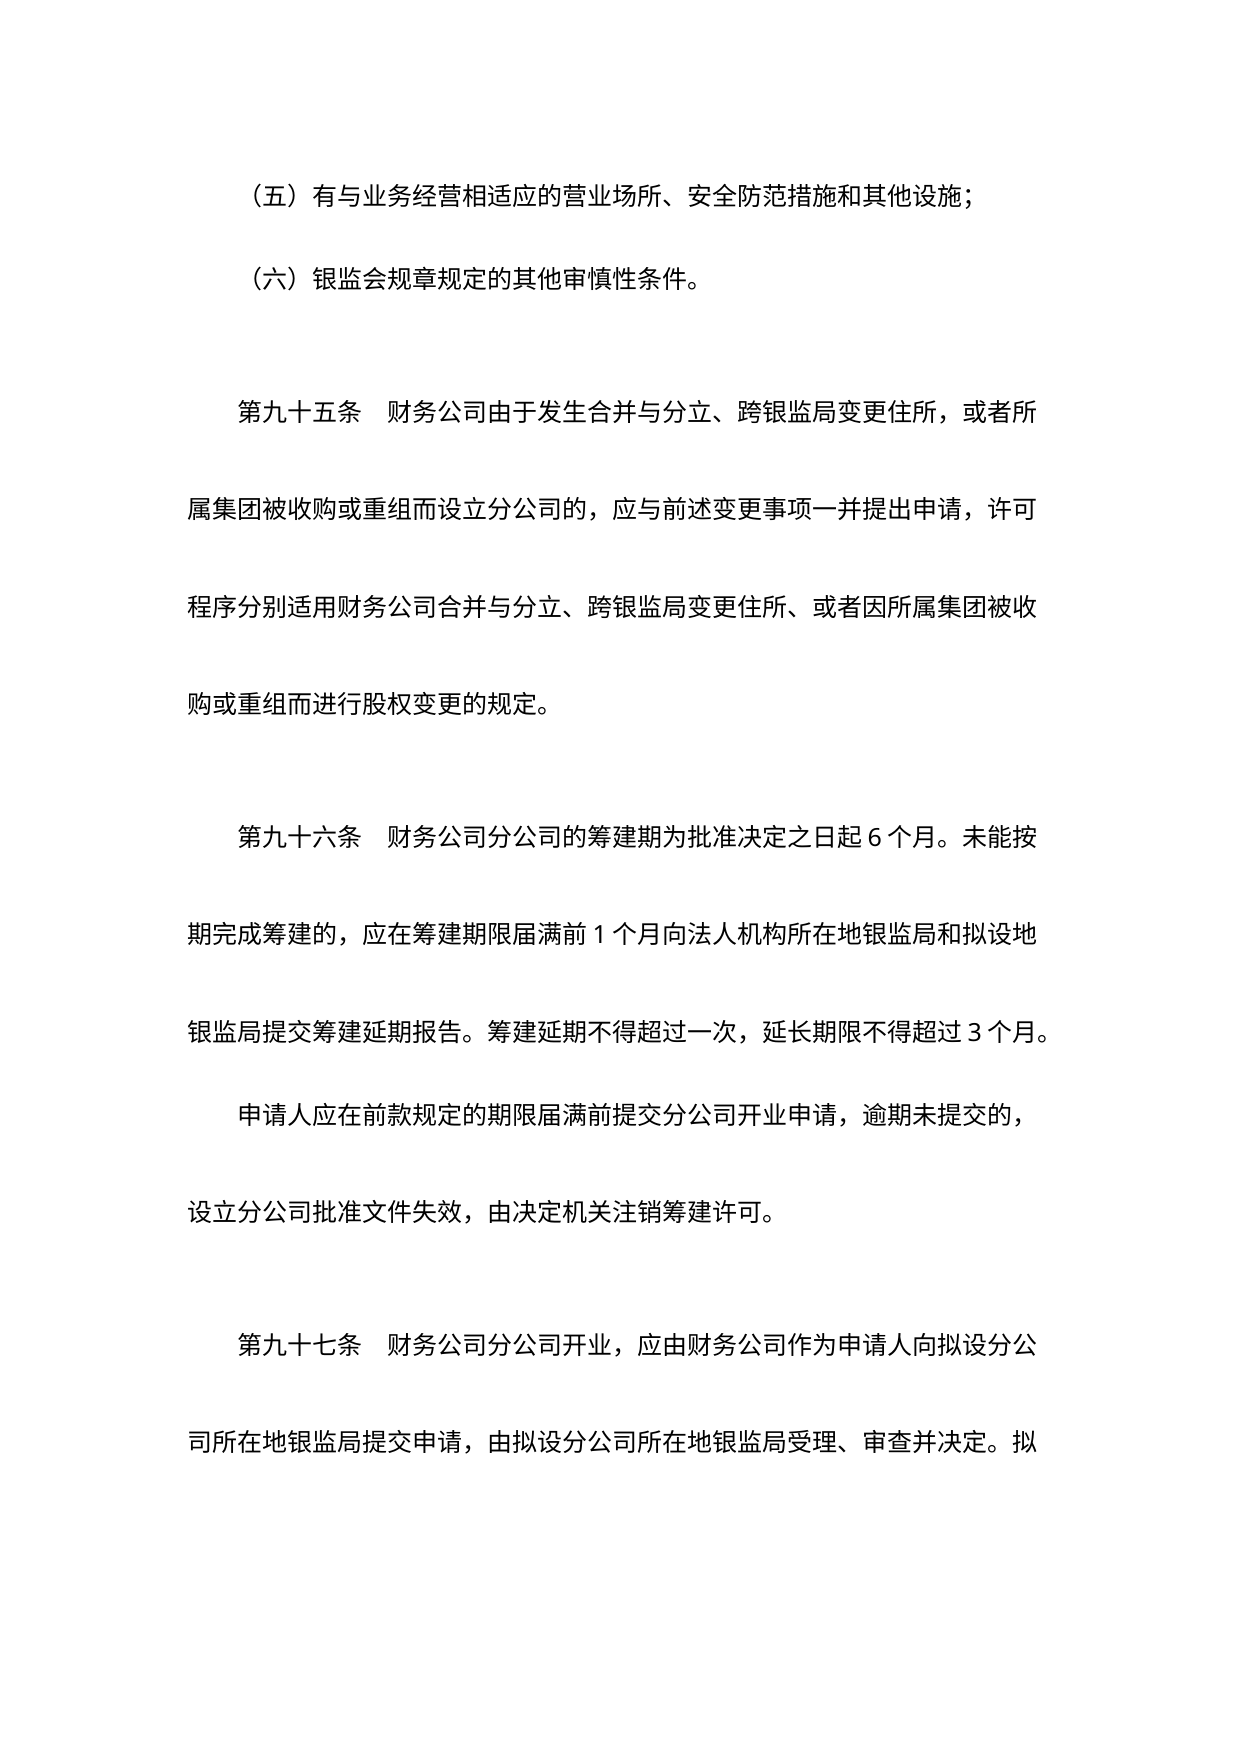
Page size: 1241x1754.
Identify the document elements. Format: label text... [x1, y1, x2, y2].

text 申请人应在前款规定的期限届满前提交分公司开业申请，逾期未提交的，设立分公司批准文件失效，由决定机关注销筹建许可。 [187, 1081, 1053, 1243]
text （五）有与业务经营相适应的营业场所、安全防范措施和其他设施； [187, 162, 1053, 227]
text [187, 1311, 1053, 1473]
text 第九十五条 财务公司由于发生合并与分立、跨银监局变更住所，或者所属集团被收购或重组而设立分公司的，应与前述变更事项一并提出申请，许可程序分别适用财务公司合并与分立、跨银监局变更住所、或者因所属集团被收购或重组而进行股权变更的规定。 [187, 378, 1053, 735]
text 第九十六条 财务公司分公司的筹建期为批准决定之日起6个月。未能按期完成筹建的，应在筹建期限届满前1个月向法人机构所在地银监局和拟设地银监局提交筹建延期报告。筹建延期不得超过一次，延长期限不得超过3个月。 [187, 803, 1053, 1063]
text （六）银监会规章规定的其他审慎性条件。 [187, 245, 1053, 310]
